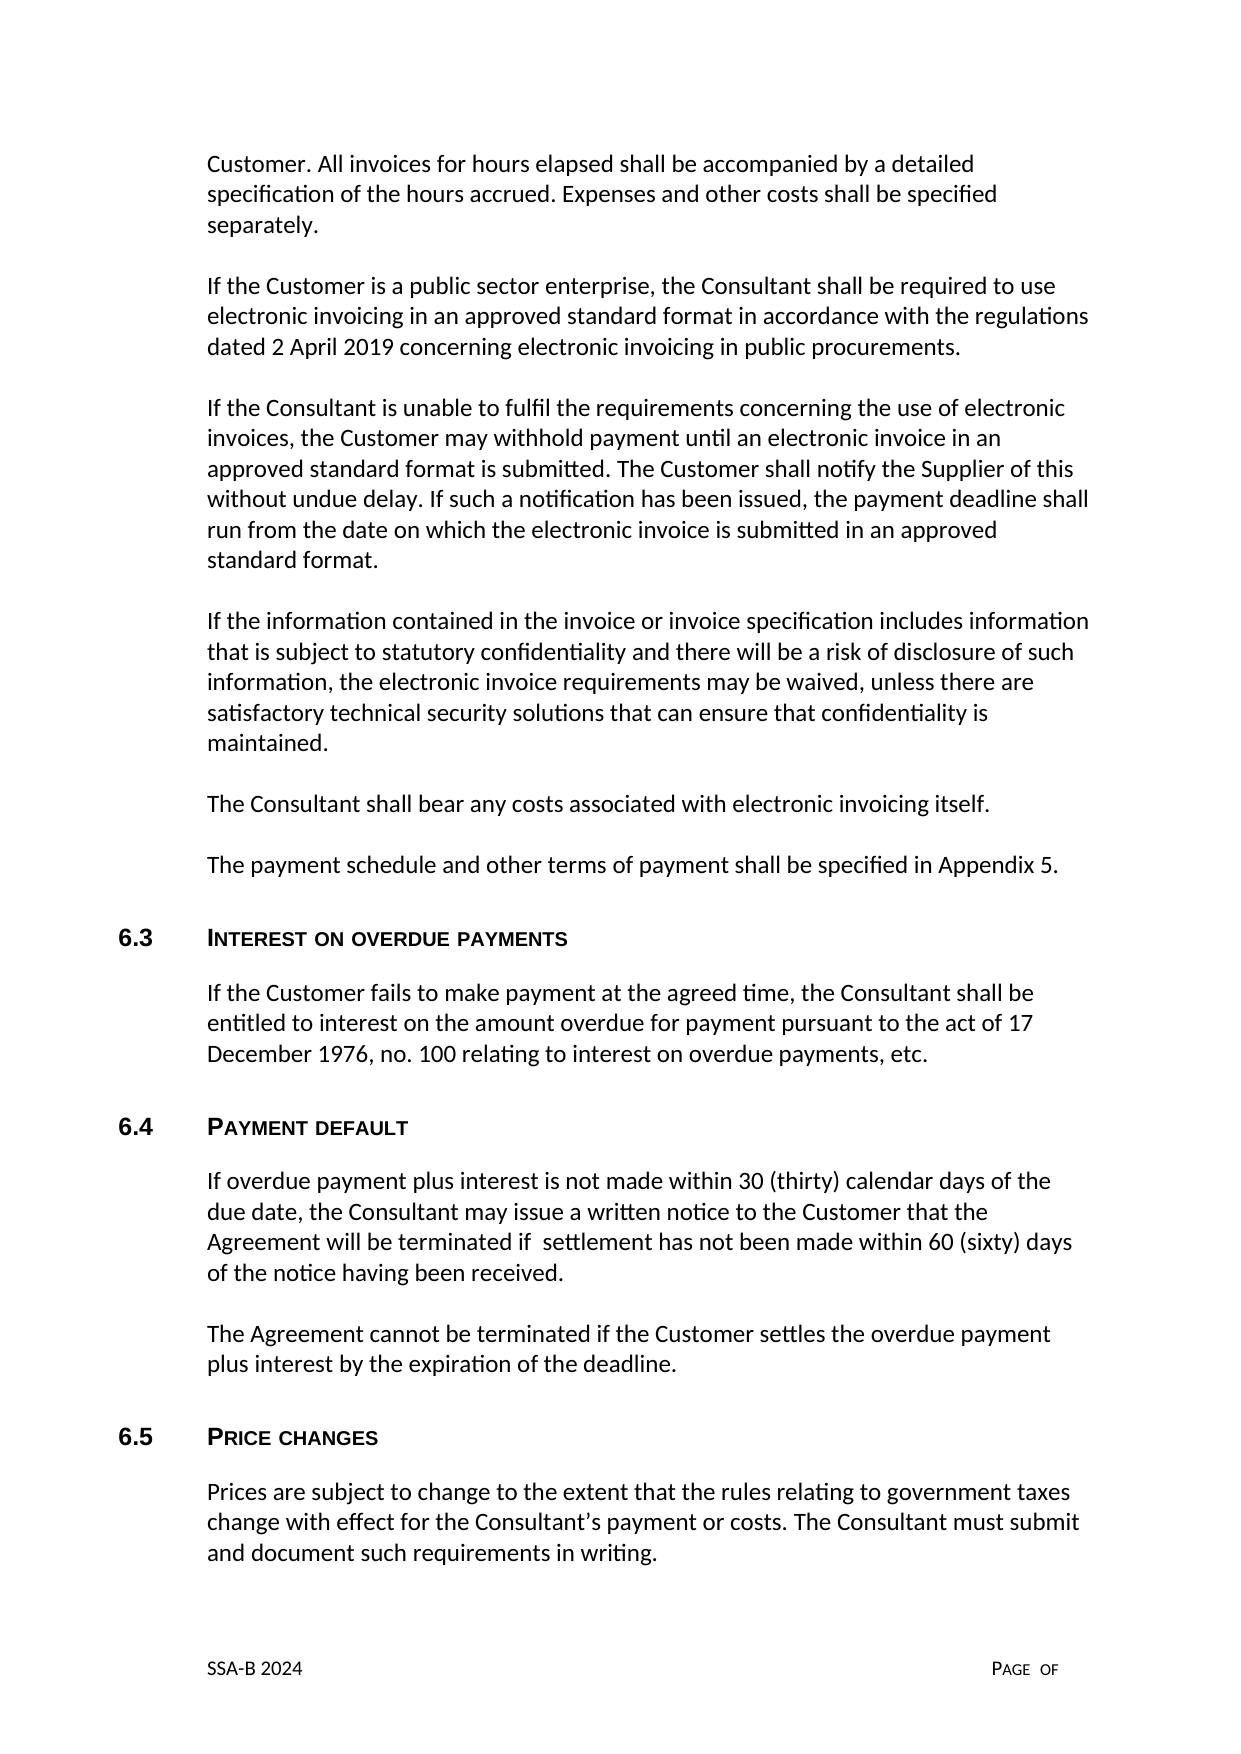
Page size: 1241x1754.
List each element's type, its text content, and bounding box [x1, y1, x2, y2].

text If the Customer fails to make payment at the agreed time, the Consultant shall be entitled to interest on the amount overdue for payment pursuant to the act of 17 December 1976, no. 100 relating to interest on overdue payments, etc. [207, 977, 1092, 1068]
subtitle Payment default [118, 1112, 1092, 1140]
text If the information contained in the invoice or invoice specification includes information that is subject to statutory confidentiality and there will be a risk of disclosure of such information, the electronic invoice requirements may be waived, unless there are satisfactory technical security solutions that can ensure that confidentiality is maintained. [207, 606, 1092, 758]
text The Consultant shall bear any costs associated with electronic invoicing itself. [207, 789, 1092, 819]
text The payment schedule and other terms of payment shall be specified in Appendix 5. [207, 850, 1092, 880]
text If overdue payment plus interest is not made within 30 (thirty) calendar days of the due date, the Consultant may issue a written notice to the Customer that the Agreement will be terminated if settlement has not been made within 60 (sixty) days of the notice having been received. [207, 1165, 1092, 1287]
subtitle Price changes [118, 1422, 1092, 1451]
text If the Customer is a public sector enterprise, the Consultant shall be required to use electronic invoicing in an approved standard format in accordance with the regulations dated 2 April 2019 concerning electronic invoicing in public procurements. [207, 270, 1092, 361]
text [207, 148, 1092, 239]
subtitle Interest on overdue payments [118, 923, 1092, 952]
text Prices are subject to change to the extent that the rules relating to government taxes change with effect for the Consultant’s payment or costs. The Consultant must submit and document such requirements in writing. [207, 1476, 1092, 1567]
text If the Consultant is unable to fulfil the requirements concerning the use of electronic invoices, the Customer may withhold payment until an electronic invoice in an approved standard format is submitted. The Customer shall notify the Supplier of this without undue delay. If such a notification has been issued, the payment deadline shall run from the date on which the electronic invoice is submitted in an approved standard format. [207, 392, 1092, 575]
text The Agreement cannot be terminated if the Customer settles the overdue payment plus interest by the expiration of the deadline. [207, 1318, 1092, 1379]
